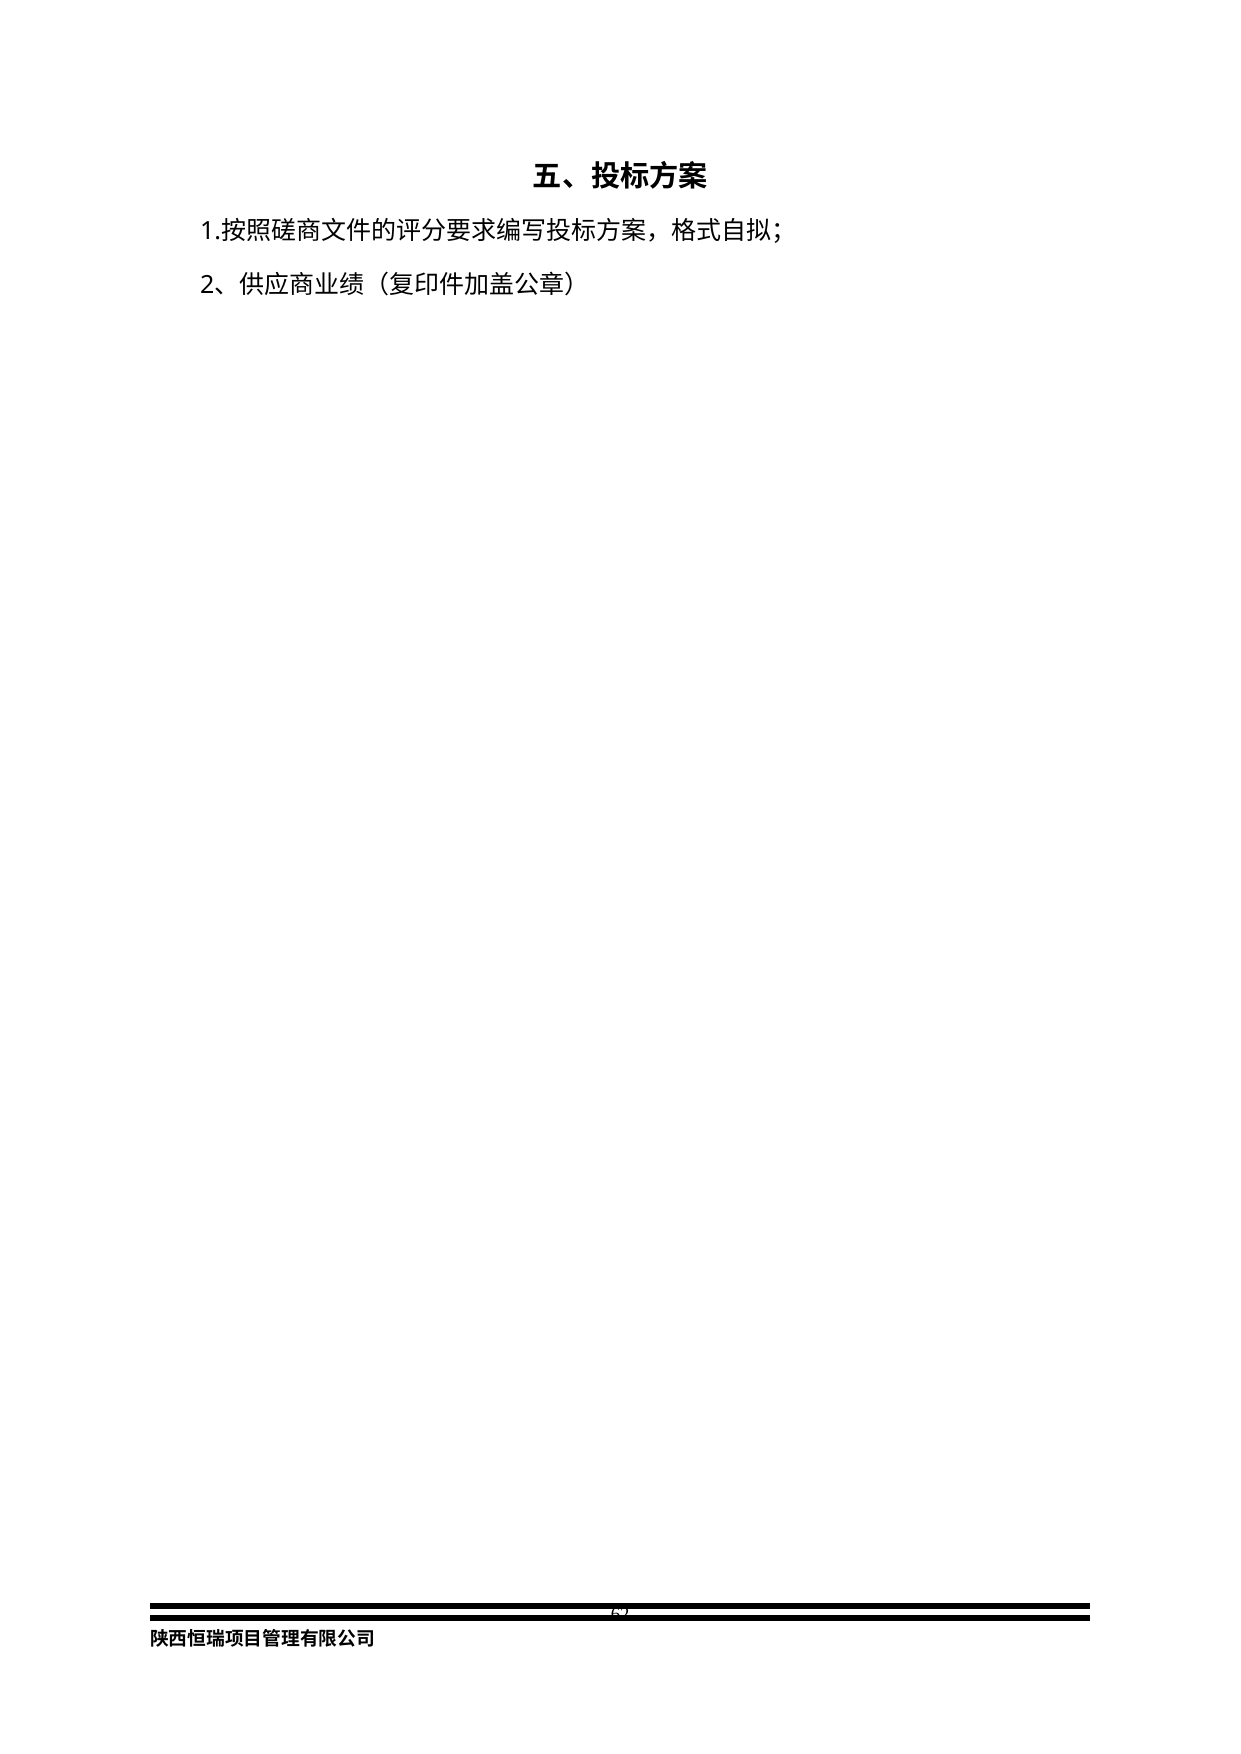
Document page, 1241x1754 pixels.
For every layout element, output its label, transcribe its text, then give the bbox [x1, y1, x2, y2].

text 2、供应商业绩（复印件加盖公章） [150, 250, 1090, 304]
text 五、投标方案 [150, 150, 1090, 196]
text 1.按照磋商文件的评分要求编写投标方案，格式自拟； [150, 196, 1090, 250]
